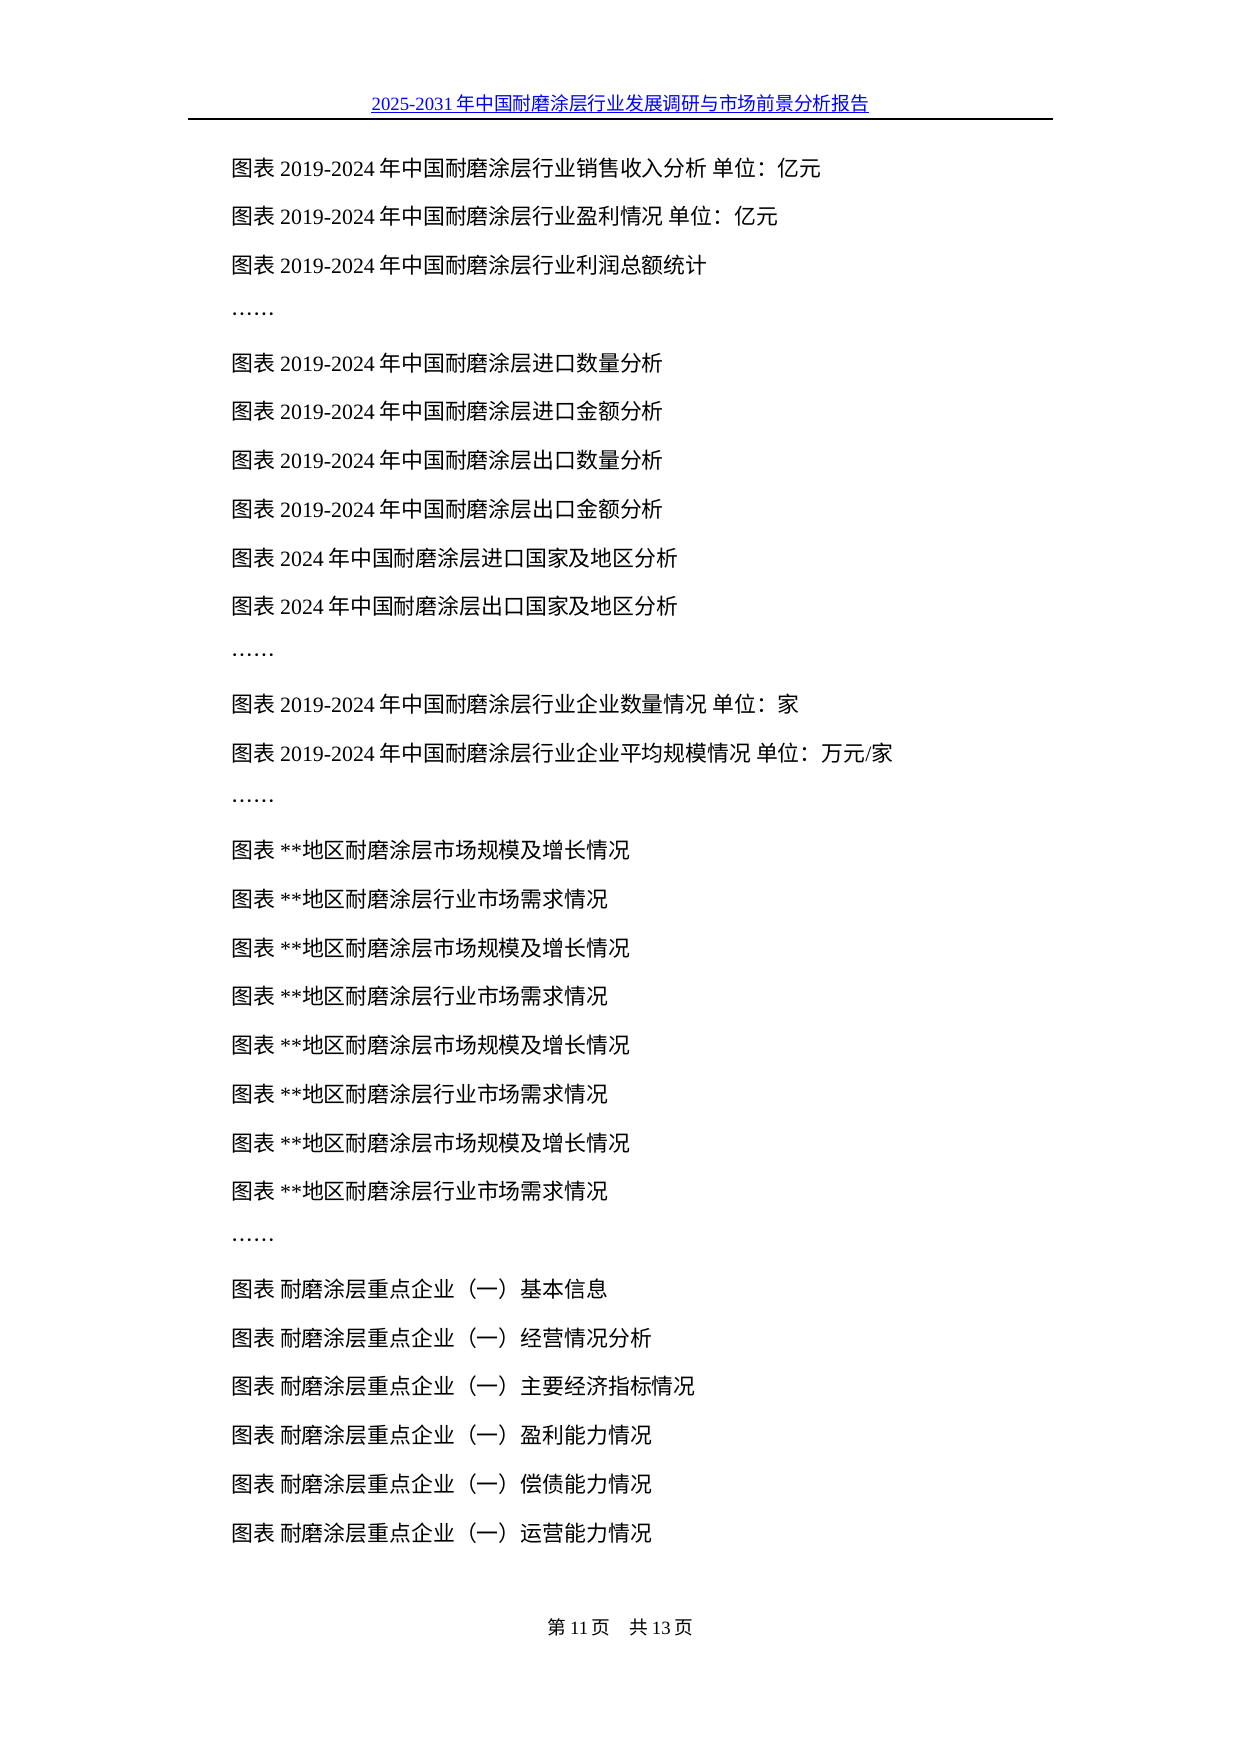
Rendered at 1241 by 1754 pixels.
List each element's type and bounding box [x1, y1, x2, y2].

text [187, 150, 1053, 1548]
